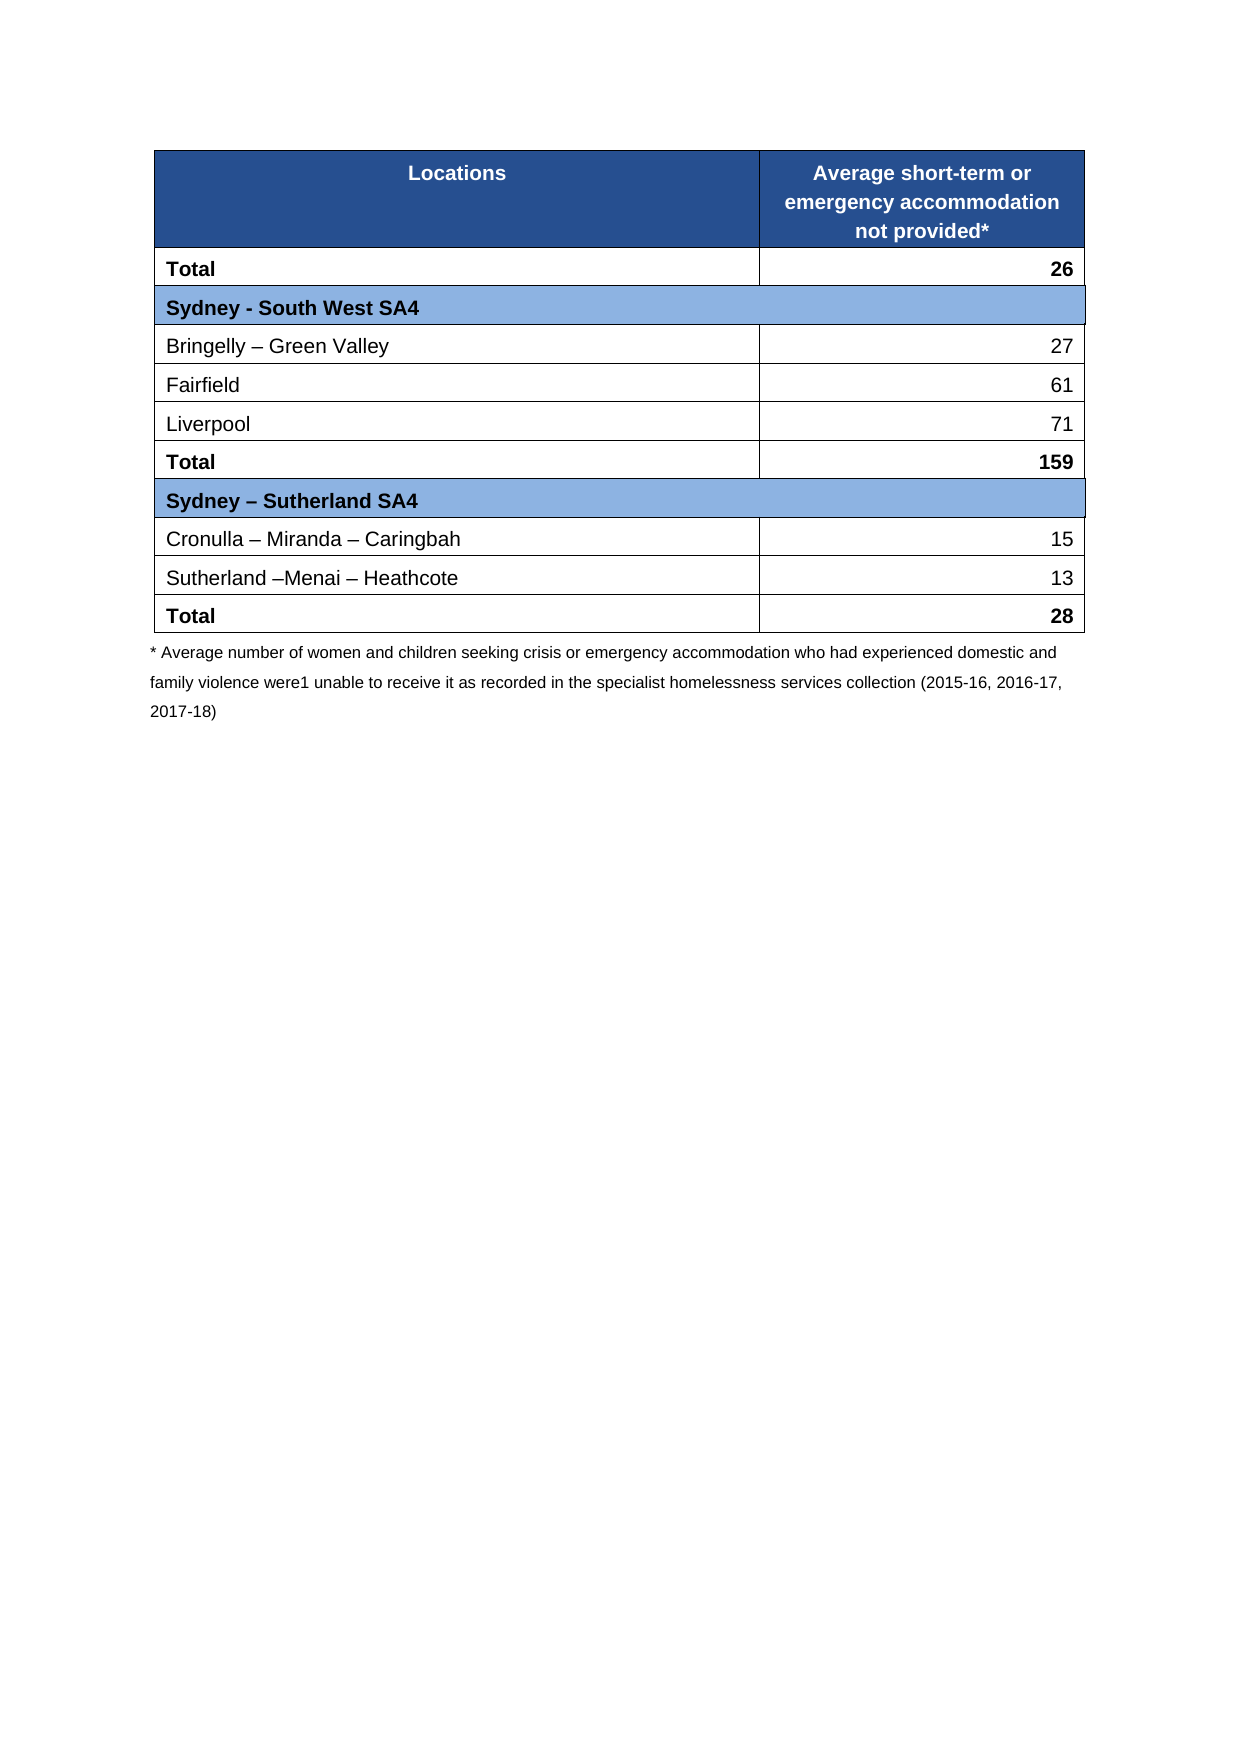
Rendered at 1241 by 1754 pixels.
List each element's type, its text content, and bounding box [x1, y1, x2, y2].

table_cell Total [155, 441, 759, 478]
table_cell Liverpool [155, 402, 759, 439]
table_cell Total [155, 248, 759, 285]
table_header Average short-term or emergency accommodation not provided* [760, 151, 1084, 247]
table_cell Sutherland –Menai – Heathcote [155, 556, 759, 594]
table_cell 159 [760, 441, 1084, 478]
table_cell Total [155, 595, 759, 632]
table_cell Cronulla – Miranda – Caringbah [155, 518, 759, 555]
table_cell Bringelly – Green Valley [155, 325, 759, 362]
table_cell 13 [760, 556, 1084, 594]
table_cell 26 [760, 248, 1084, 285]
table_cell Sydney – Sutherland SA4 [155, 479, 1085, 517]
table_cell 27 [760, 325, 1084, 362]
table_cell 61 [760, 364, 1084, 401]
table_header Locations [155, 151, 759, 247]
table_cell 28 [760, 595, 1084, 632]
table_cell Fairfield [155, 364, 759, 401]
text * Average number of women and children seeking crisis or emergency accommodation who had experienced domestic and family violence were1 unable to receive it as recorded in the specialist homelessness services collection (2015-16, 2016-17, 2017-18) [150, 633, 1090, 721]
table_cell Sydney - South West SA4 [155, 286, 1085, 324]
table_cell 15 [760, 518, 1084, 555]
table_cell 71 [760, 402, 1084, 439]
